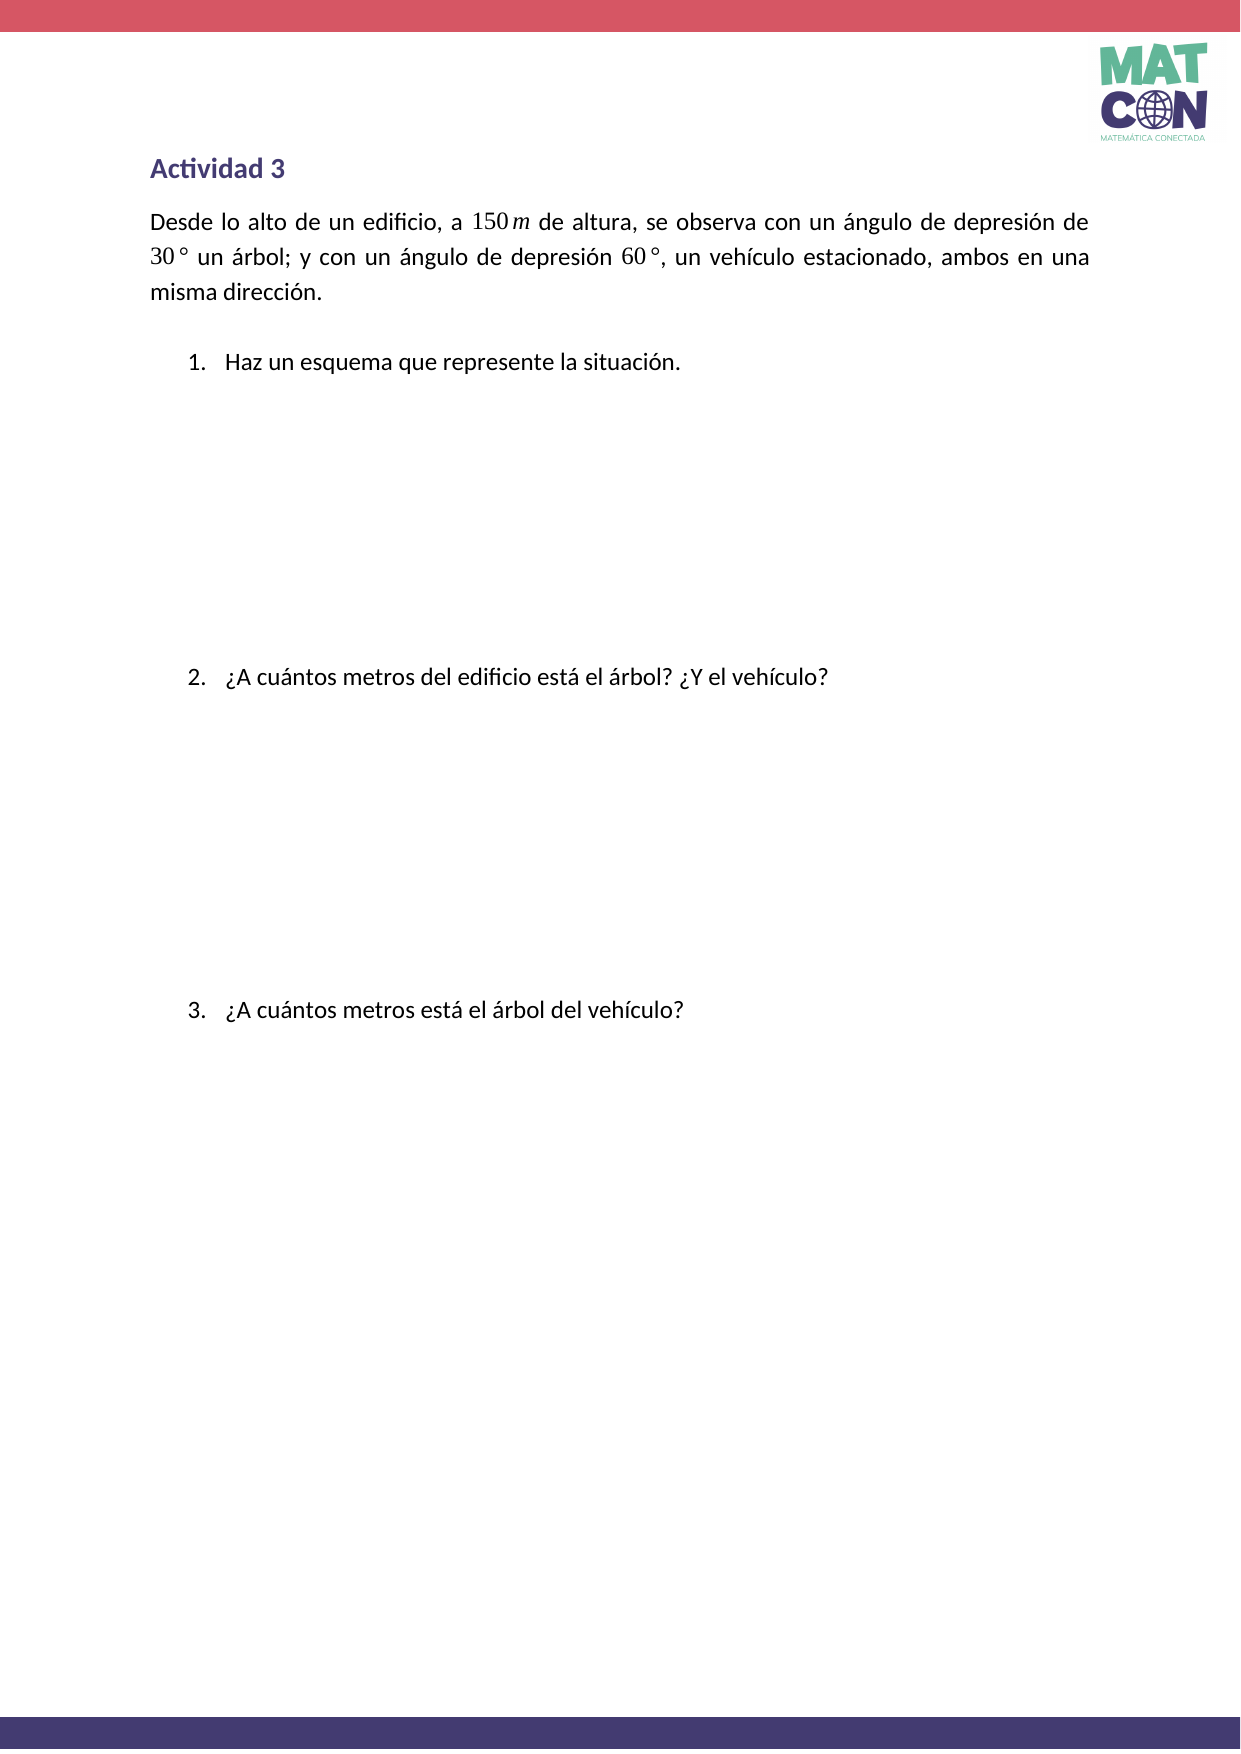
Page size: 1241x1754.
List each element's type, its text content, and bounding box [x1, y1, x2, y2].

list Haz un esquema que represente la situación. [187, 346, 1090, 377]
picture [0, 0, 1241, 32]
text Actividad 3 [150, 150, 1090, 186]
text Desde lo alto de un edificio, a de altura, se observa con un ángulo de depresión de un árbol; y con un ángulo de depresión , un vehículo estacionado, ambos en una misma dirección. [150, 206, 1090, 307]
list ¿A cuántos metros del edificio está el árbol? ¿Y el vehículo? [187, 661, 1090, 692]
picture [1088, 35, 1227, 143]
list ¿A cuántos metros está el árbol del vehículo? [187, 994, 1090, 1024]
picture [0, 1717, 1241, 1749]
